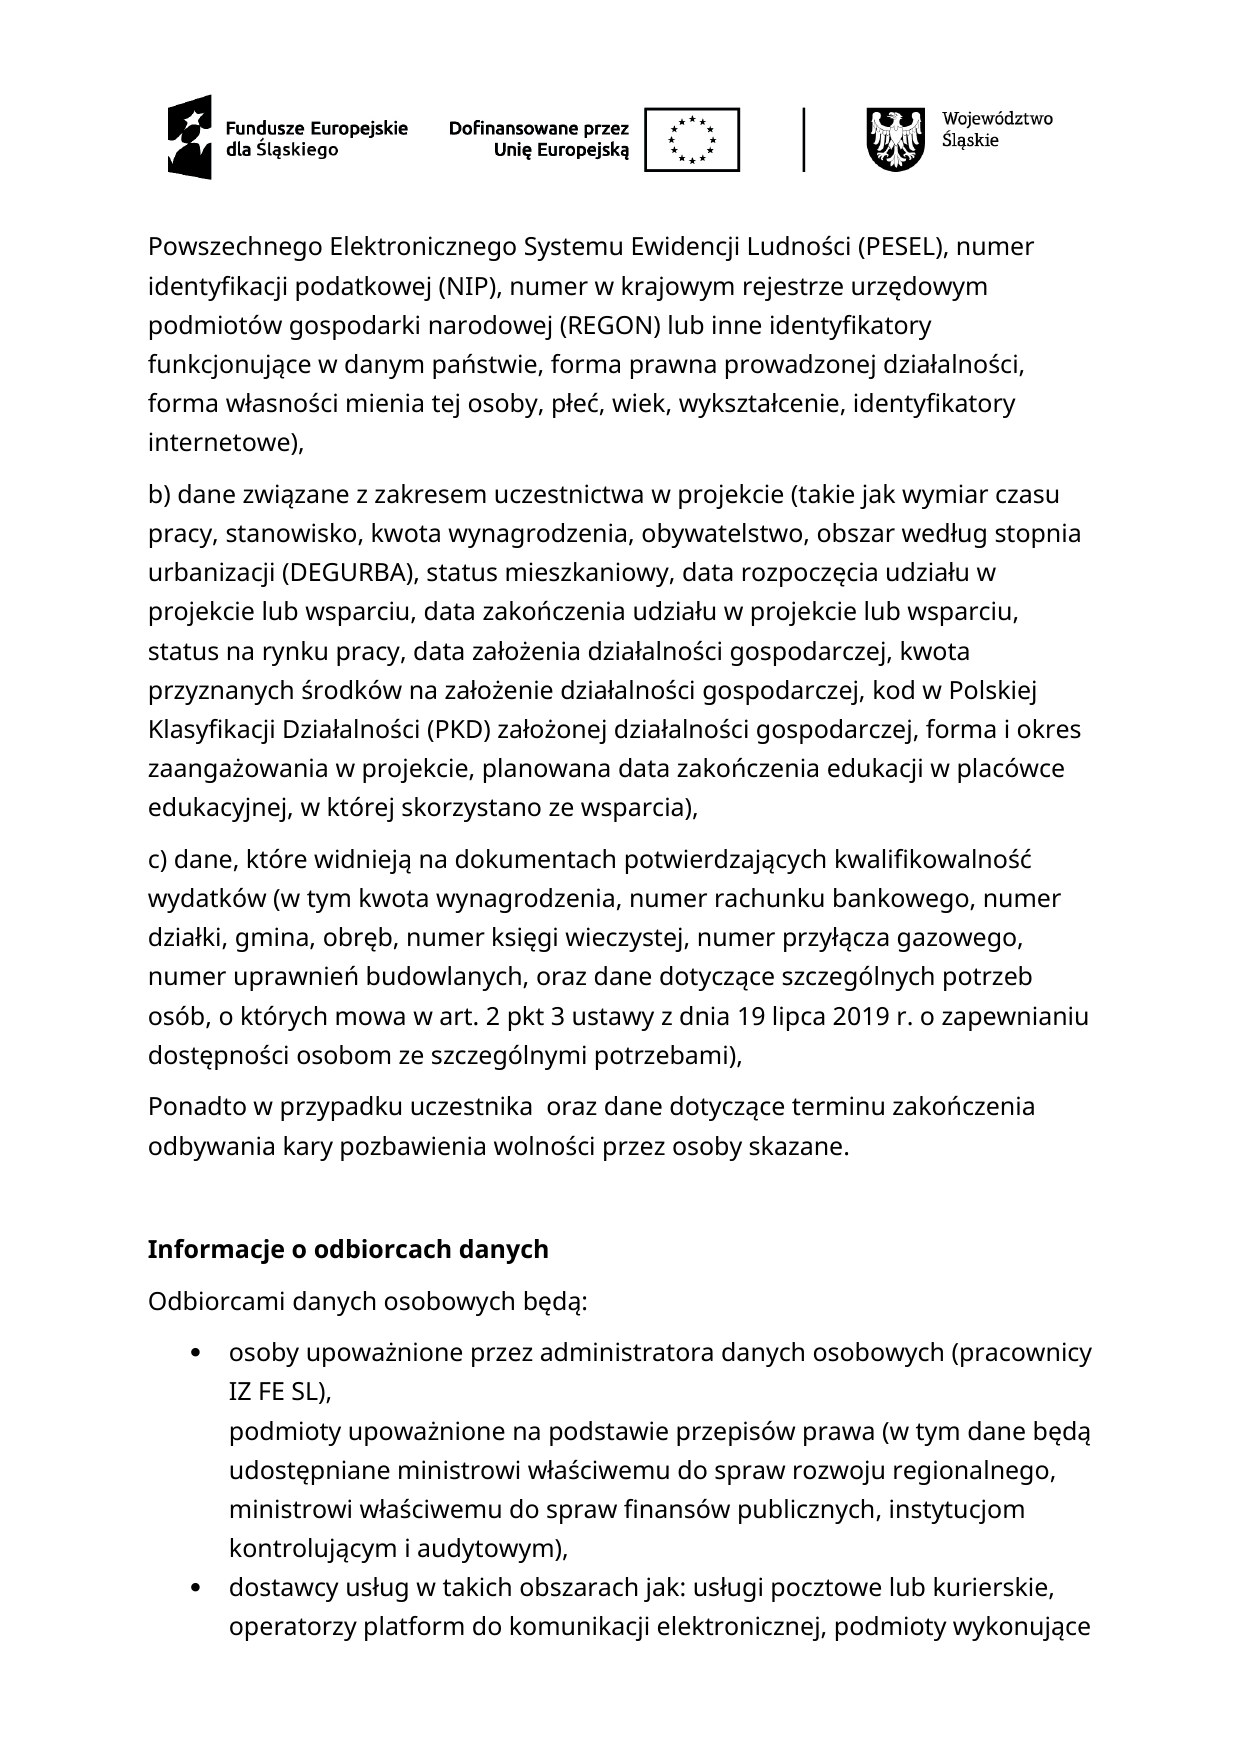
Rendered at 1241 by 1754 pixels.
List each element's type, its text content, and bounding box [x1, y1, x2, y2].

text c) dane, które widnieją na dokumentach potwierdzających kwalifikowalność wydatków (w tym kwota wynagrodzenia, numer rachunku bankowego, numer działki, gmina, obręb, numer księgi wieczystej, numer przyłącza gazowego, numer uprawnień budowlanych, oraz dane dotyczące szczególnych potrzeb osób, o których mowa w art. 2 pkt 3 ustawy z dnia 19 lipca 2019 r. o zapewnianiu dostępności osobom ze szczególnymi potrzebami), [148, 842, 1093, 1071]
list osoby upoważnione przez administratora danych osobowych (pracownicy IZ FE SL), [191, 1335, 1093, 1408]
list podmioty upoważnione na podstawie przepisów prawa (w tym dane będą udostępniane ministrowi właściwemu do spraw rozwoju regionalnego, ministrowi właściwemu do spraw finansów publicznych, instytucjom kontrolującym i audytowym), [229, 1413, 1093, 1565]
picture [147, 73, 1073, 201]
text b) dane związane z zakresem uczestnictwa w projekcie (takie jak wymiar czasu pracy, stanowisko, kwota wynagrodzenia, obywatelstwo, obszar według stopnia urbanizacji (DEGURBA), status mieszkaniowy, data rozpoczęcia udziału w projekcie lub wsparciu, data zakończenia udziału w projekcie lub wsparciu, status na rynku pracy, data założenia działalności gospodarczej, kwota przyznanych środków na założenie działalności gospodarczej, kod w Polskiej Klasyfikacji Działalności (PKD) założonej działalności gospodarczej, forma i okres zaangażowania w projekcie, planowana data zakończenia edukacji w placówce edukacyjnej, w której skorzystano ze wsparcia), [148, 477, 1093, 824]
text Informacje o odbiorcach danych [148, 1232, 1093, 1266]
text Ponadto w przypadku uczestnika oraz dane dotyczące terminu zakończenia odbywania kary pozbawienia wolności przez osoby skazane. [148, 1089, 1093, 1162]
text Odbiorcami danych osobowych będą: [148, 1283, 1093, 1317]
